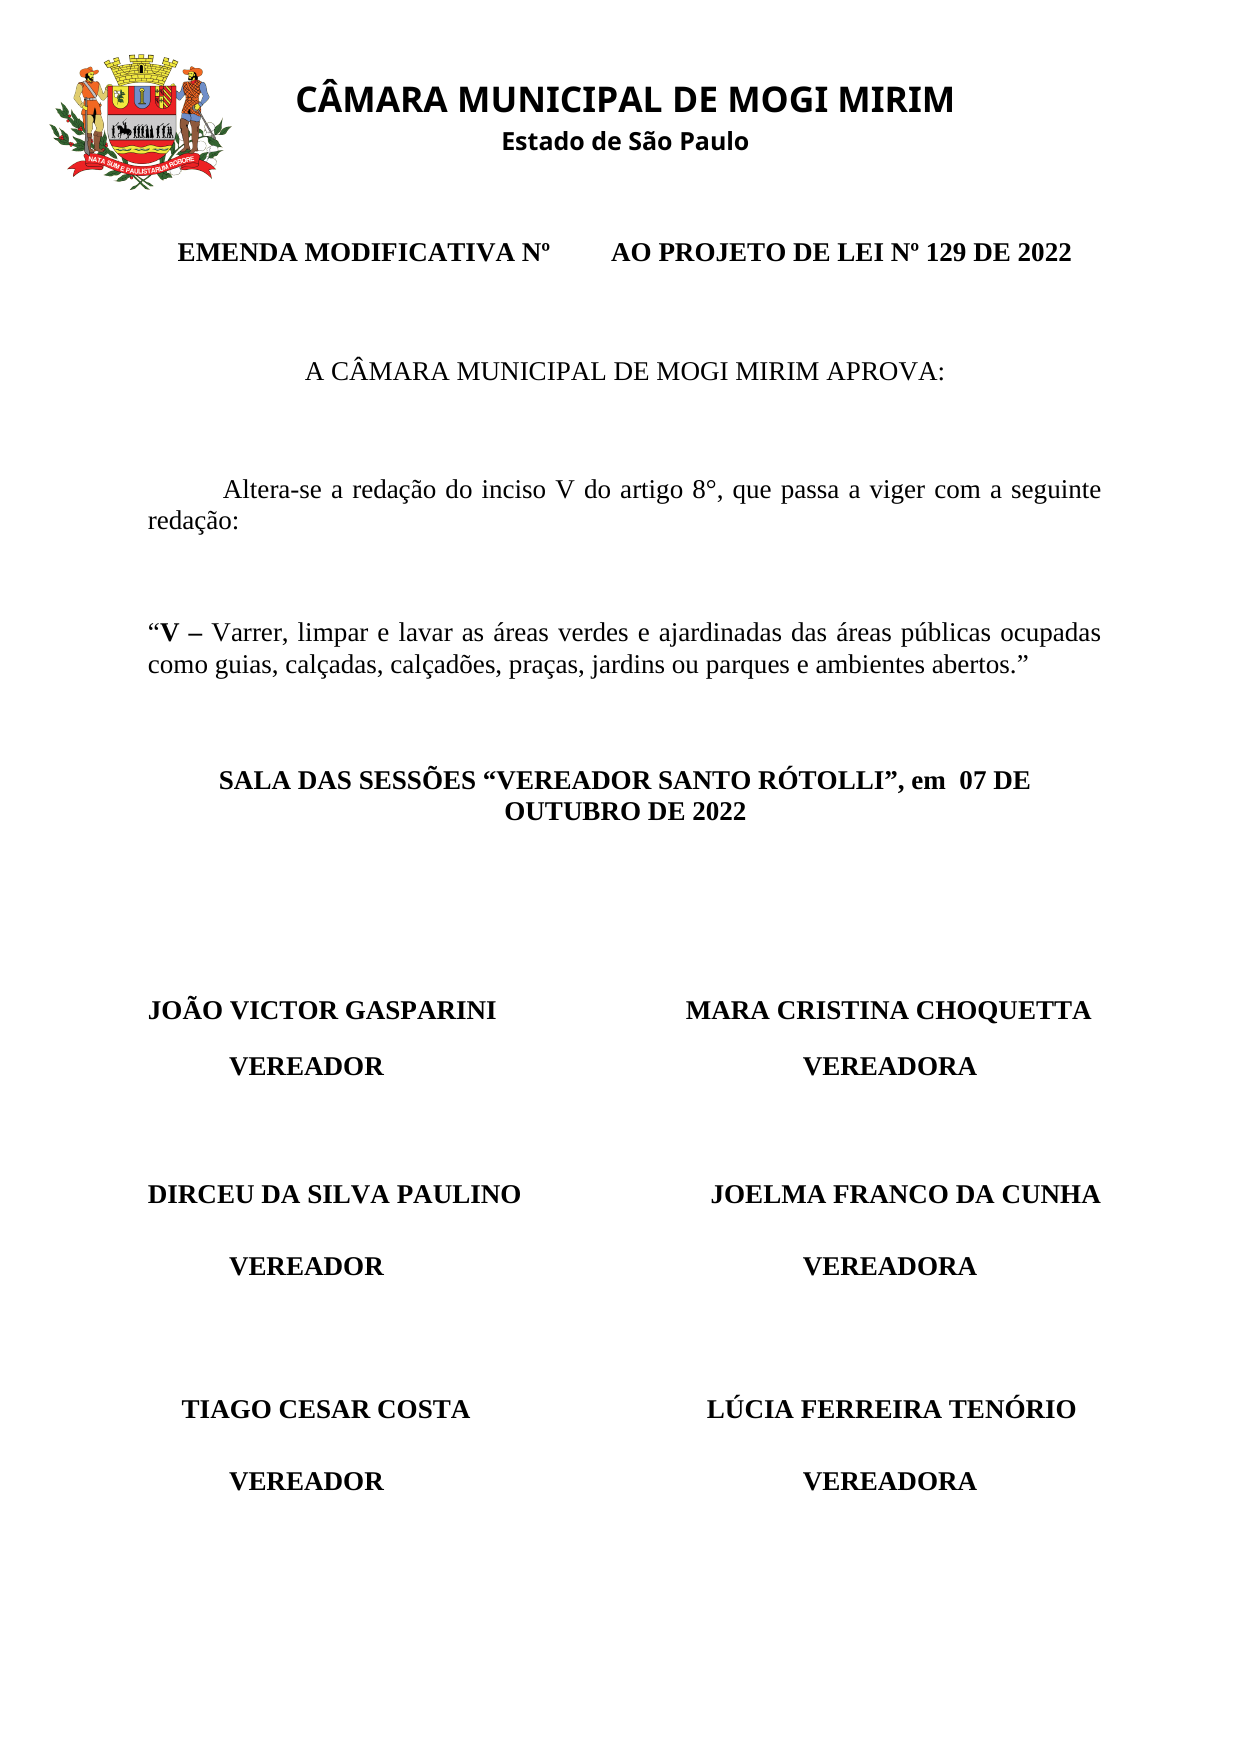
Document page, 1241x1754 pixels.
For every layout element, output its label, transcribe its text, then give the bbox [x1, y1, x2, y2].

text JOÃO VICTOR GASPARINI MARA CRISTINA CHOQUETTA [148, 994, 1103, 1026]
text EMENDA MODIFICATIVA Nº AO PROJETO DE LEI Nº 129 DE 2022 [148, 236, 1103, 267]
text DIRCEU DA SILVA PAULINO JOELMA FRANCO DA CUNHA [148, 1178, 1103, 1209]
text SALA DAS SESSÕES “VEREADOR SANTO RÓTOLLI”, em 07 DE OUTUBRO DE 2022 [148, 764, 1103, 826]
text TIAGO CESAR COSTA LÚCIA FERREIRA TENÓRIO [148, 1393, 1103, 1424]
text A CÂMARA MUNICIPAL DE MOGI MIRIM APROVA: [148, 355, 1103, 386]
text Altera-se a redação do inciso V do artigo 8°, que passa a viger com a seguinte redação: [148, 473, 1103, 535]
text VEREADOR VEREADORA [148, 1465, 1103, 1496]
text “V – Varrer, limpar e lavar as áreas verdes e ajardinadas das áreas públicas ocupadas como guias, calçadas, calçadões, praças, jardins ou parques e ambientes abertos.” [148, 617, 1103, 679]
text VEREADOR VEREADORA [148, 1250, 1103, 1281]
text VEREADOR VEREADORA [148, 1051, 1103, 1082]
picture [26, 42, 253, 202]
